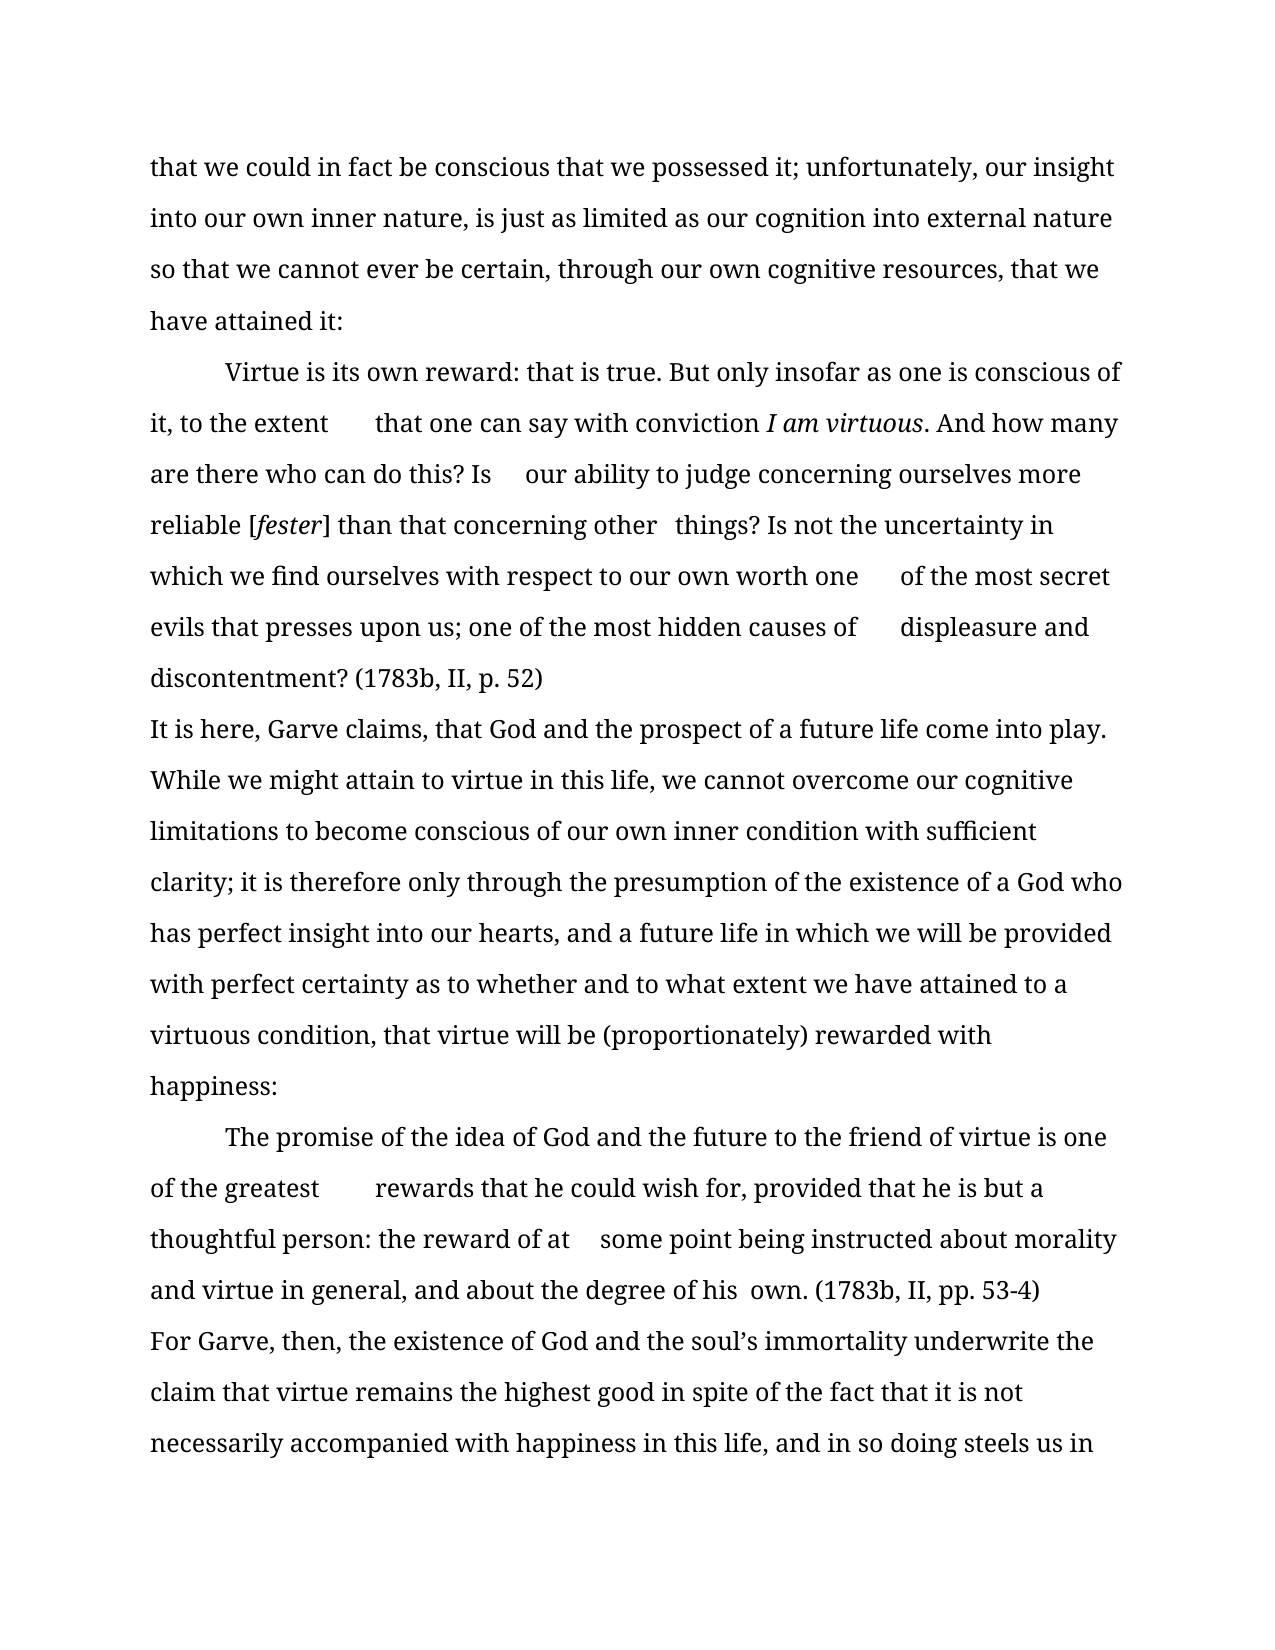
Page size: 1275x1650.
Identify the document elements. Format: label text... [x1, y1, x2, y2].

text It is here, Garve claims, that God and the prospect of a future life come into play. While we might attain to virtue in this life, we cannot overcome our cognitive limitations to become conscious of our own inner condition with sufficient clarity; it is therefore only through the presumption of the existence of a God who has perfect insight into our hearts, and a future life in which we will be provided with perfect certainty as to whether and to what extent we have attained to a virtuous condition, that virtue will be (proportionately) rewarded with happiness: [150, 711, 1125, 1103]
text The promise of the idea of God and the future to the friend of virtue is one of the greatest rewards that he could wish for, provided that he is but a thoughtful person: the reward of at some point being instructed about morality and virtue in general, and about the degree of his own. (1783b, II, pp. 53-4) [150, 1120, 1125, 1307]
text All this might suggest that Garve is departing from the Stoic conception of the highest good. In holding that the promise of happiness in a future life is required for the pursuit and acquisition of virtue in this life, he would seem to be taking happiness as consisting in something else than the simple consciousness of virtue, and indeed as something to which virtue might be considered as a means, and thus conceding that virtue and happiness are not in the end to be identified. However, here again Garve makes clear that he is only offering an amendment of the Stoic position while staying faithful to Stoic principles. So, Garve concedes that happiness is not necessarily the consequence of virtue in this life, though the reason for this is not that moral laws differ from the laws of nature such that pursuing virtue frequently requires us to forego what is pleasant. Rather, Garve claims that virtue would be a source of happiness in this life if it were the case that we could in fact be conscious that we possessed it; unfortunately, our insight into our own inner nature, is just as limited as our cognition into external nature so that we cannot ever be certain, through our own cognitive resources, that we have attained it: [150, 150, 1125, 337]
text Virtue is its own reward: that is true. But only insofar as one is conscious of it, to the extent that one can say with conviction I am virtuous. And how many are there who can do this? Is our ability to judge concerning ourselves more reliable [fester] than that concerning other things? Is not the uncertainty in which we find ourselves with respect to our own worth one of the most secret evils that presses upon us; one of the most hidden causes of displeasure and discontentment? (1783b, II, p. 52) [150, 354, 1125, 694]
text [150, 1324, 1125, 1460]
